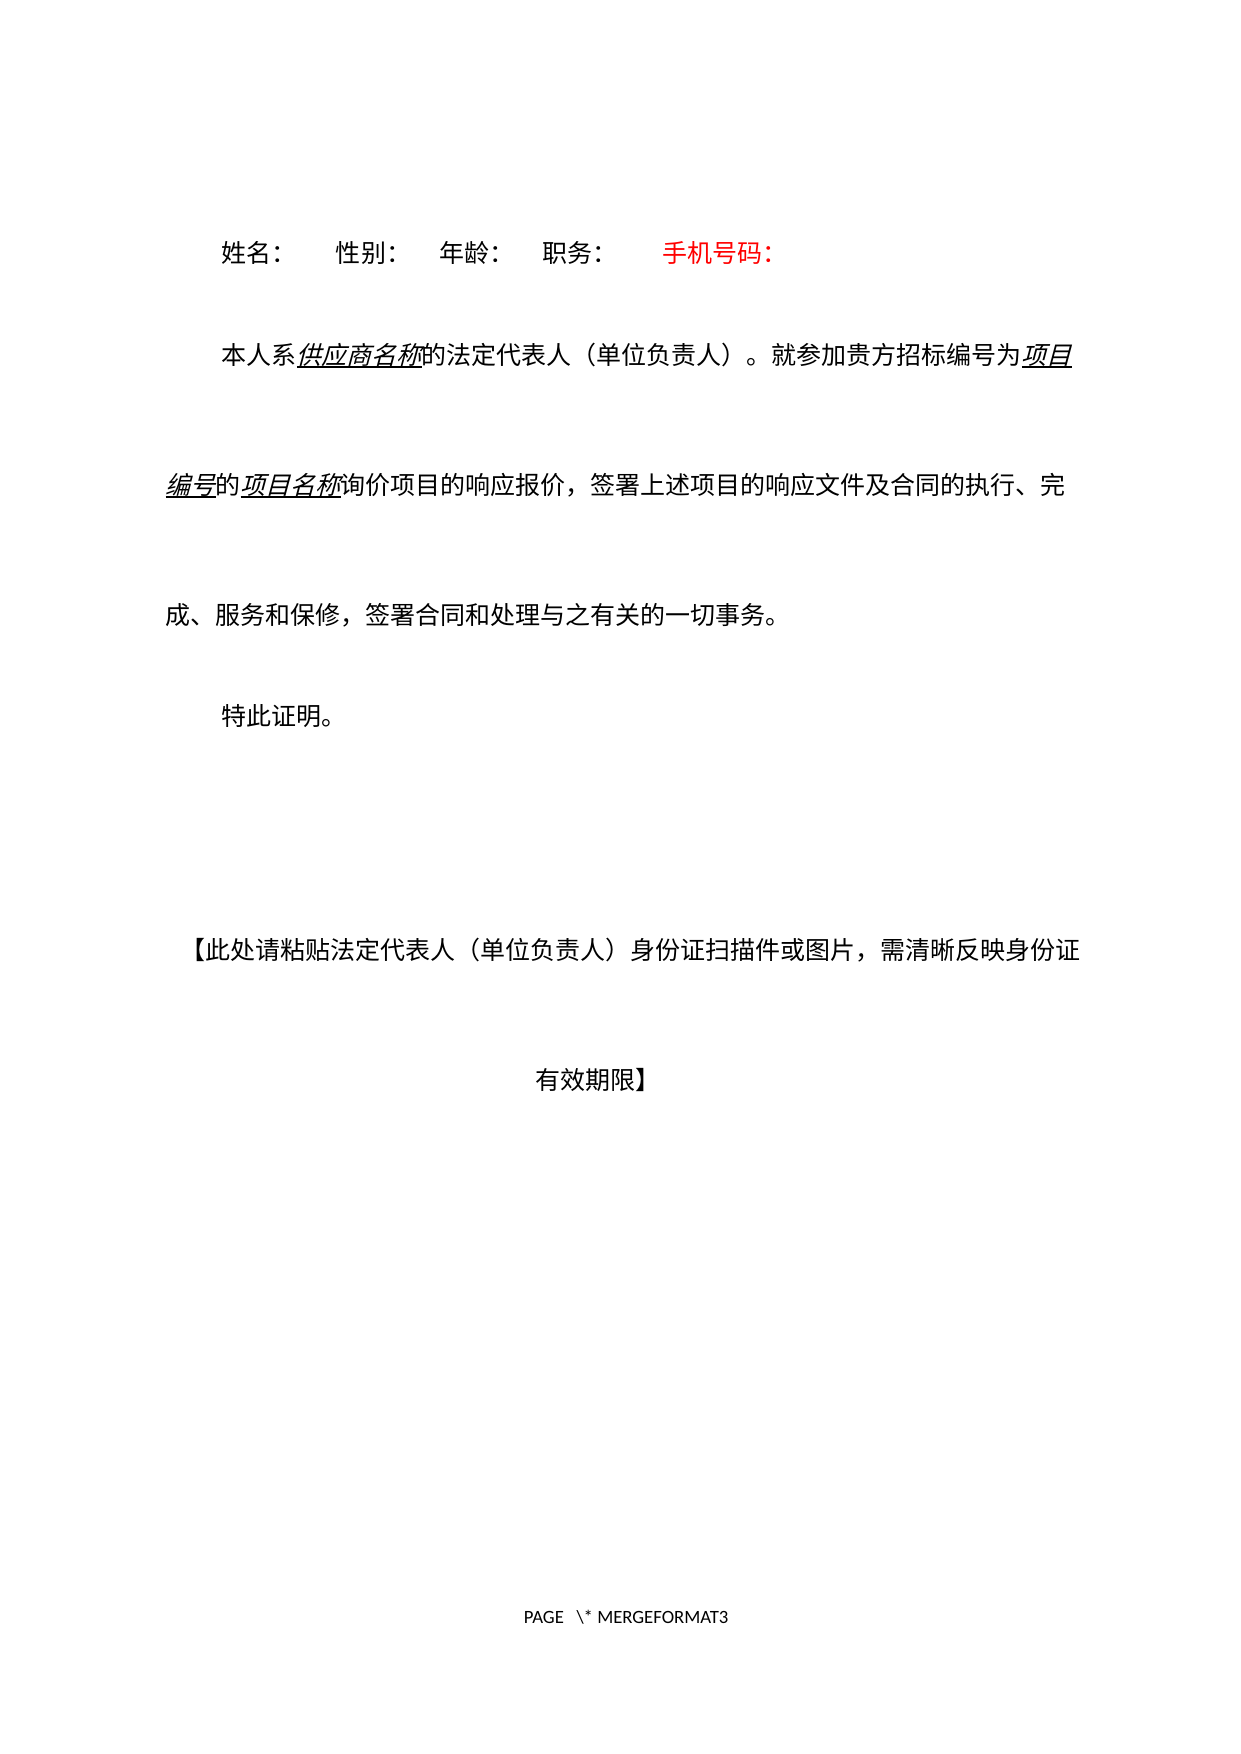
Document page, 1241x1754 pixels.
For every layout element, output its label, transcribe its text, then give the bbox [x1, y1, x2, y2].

text 本人系供应商名称的法定代表人（单位负责人）。就参加贵方招标编号为项目编号的项目名称询价项目的响应报价，签署上述项目的响应文件及合同的执行、完成、服务和保修，签署合同和处理与之有关的一切事务。 [165, 321, 1087, 646]
text 姓名： 性别： 年龄： 职务： 手机号码： [165, 219, 1087, 284]
text 【此处请粘贴法定代表人（单位负责人）身份证扫描件或图片，需清晰反映身份证有效期限】 [109, 916, 1087, 1111]
text 特此证明。 [165, 682, 1087, 747]
